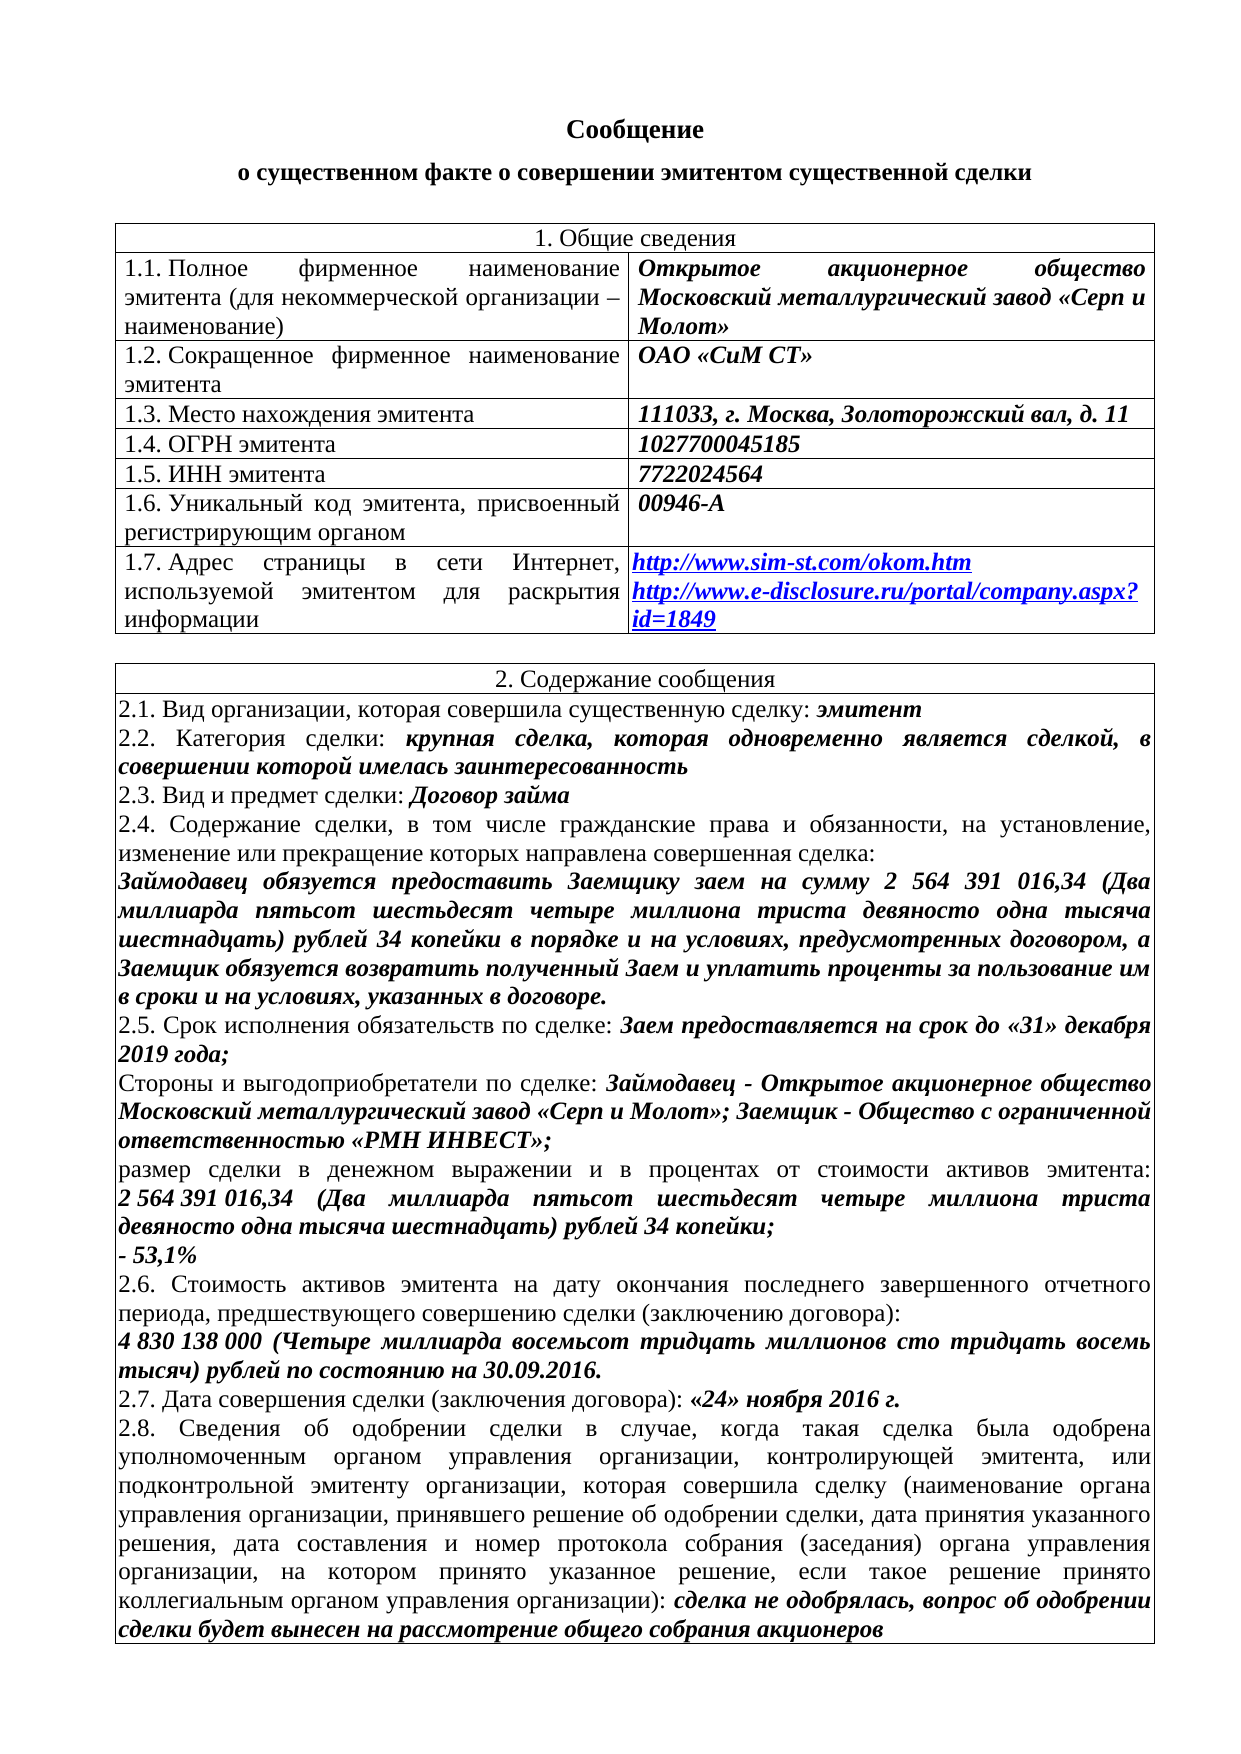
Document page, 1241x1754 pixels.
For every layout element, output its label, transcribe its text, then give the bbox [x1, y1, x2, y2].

table_cell 1.5. ИНН эмитента [116, 459, 628, 487]
table_cell http://www.sim-st.com/okom.htm http://www.e-disclosure.ru/portal/company.aspx?id=1849 [629, 547, 1154, 633]
table_cell 1.7. Адрес страницы в сети Интернет, используемой эмитентом для раскрытия информации [116, 547, 628, 633]
table_cell ОАО «СиМ СТ» [629, 341, 1154, 398]
text о существенном факте о совершении эмитентом существенной сделки [118, 157, 1152, 186]
table_header 2. Содержание сообщения [116, 664, 1154, 693]
table_cell 7722024564 [629, 459, 1154, 487]
table_cell 1.1. Полное фирменное наименование эмитента (для некоммерческой организации – наименование) [116, 253, 628, 339]
table_cell 1027700045185 [629, 429, 1154, 458]
table_cell Открытое акционерное общество Московский металлургический завод «Серп и Молот» [629, 253, 1154, 339]
table_cell 111033, г. Москва, Золоторожский вал, д. 11 [629, 399, 1154, 428]
table_cell 00946-А [629, 489, 1154, 546]
table_cell 1.4. ОГРН эмитента [116, 429, 628, 458]
table_cell 1.6. Уникальный код эмитента, присвоенный регистрирующим органом [116, 489, 628, 546]
table_header 1. Общие сведения [116, 224, 1154, 252]
text Сообщение [118, 113, 1152, 145]
table_cell 1.3. Место нахождения эмитента [116, 399, 628, 428]
table_cell 1.2. Сокращенное фирменное наименование эмитента [116, 341, 628, 398]
table_cell 2.1. Вид организации, которая совершила существенную сделку: эмитент 2.2. Категория сделки: крупная сделка, которая одновременно является сделкой, в совершении которой имелась заинтересованность 2.3. Вид и предмет сделки: Договор займа 2.4. Содержание сделки, в том числе гражданские права и обязанности, на установление, изменение или прекращение которых направлена совершенная сделка: Займодавец обязуется предоставить Заемщику заем на сумму 2 564 391 016,34 (Два миллиарда пятьсот шестьдесят четыре миллиона триста девяносто одна тысяча шестнадцать) рублей 34 копейки в порядке и на условиях, предусмотренных договором, а Заемщик обязуется возвратить полученный Заем и уплатить проценты за пользование им в сроки и на условиях, указанных в договоре. 2.5. Срок исполнения обязательств по сделке: Заем предоставляется на срок до «31» декабря 2019 года; Стороны и выгодоприобретатели по сделке: Займодавец - Открытое акционерное общество Московский металлургический завод «Серп и Молот»; Заемщик - Общество с ограниченной ответственностью «РМН ИНВЕСТ»; размер сделки в денежном выражении и в процентах от стоимости активов эмитента: 2 564 391 016,34 (Два миллиарда пятьсот шестьдесят четыре миллиона триста девяносто одна тысяча шестнадцать) рублей 34 копейки; - 53,1% 2.6. Стоимость активов эмитента на дату окончания последнего завершенного отчетного периода, предшествующего совершению сделки (заключению договора): 4 830 138 000 (Четыре миллиарда восемьсот тридцать миллионов сто тридцать восемь тысяч) рублей по состоянию на 30.09.2016. 2.7. Дата совершения сделки (заключения договора): «24» ноября 2016 г. 2.8. Сведения об одобрении сделки в случае, когда такая сделка была одобрена уполномоченным органом управления организации, контролирующей эмитента, или подконтрольной эмитенту организации, которая совершила сделку (наименование органа управления организации, принявшего решение об одобрении сделки, дата принятия указанного решения, дата составления и номер протокола собрания (заседания) органа управления организации, на котором принято указанное решение, если такое решение принято коллегиальным органом управления организации): сделка не одобрялась, вопрос об одобрении сделки будет вынесен на рассмотрение общего собрания акционеров [116, 694, 1154, 1643]
